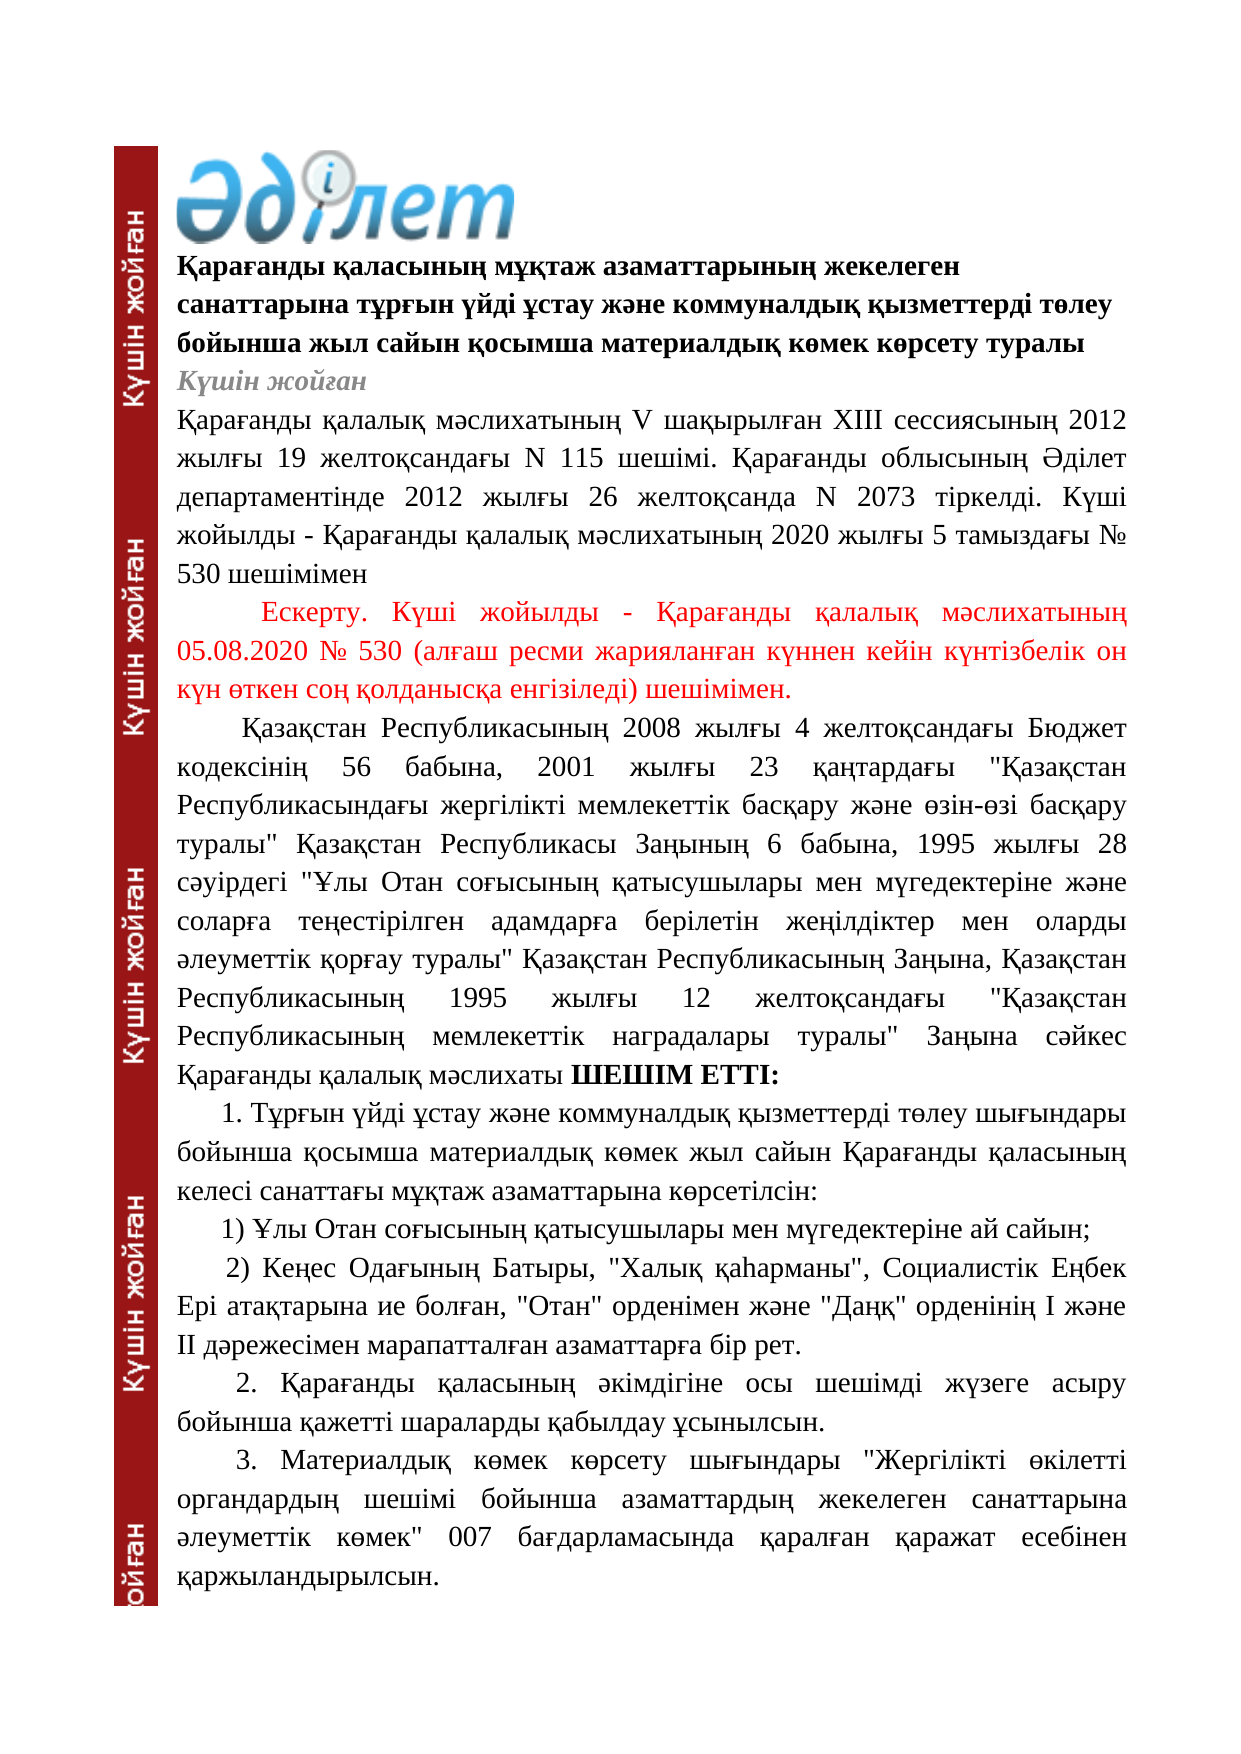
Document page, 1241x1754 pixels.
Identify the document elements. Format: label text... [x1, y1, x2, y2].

text Ескерту. Күші жойылды - Қарағанды қалалық мәслихатының 05.08.2020 № 530 (алғаш ресми жарияланған күннен кейін күнтізбелік он күн өткен соң қолданысқа енгізіледі) шешімімен. [112, 594, 1128, 705]
text Қарағанды қалалық мәслихатының V шақырылған XIII сессиясының 2012 жылғы 19 желтоқсандағы N 115 шешімі. Қарағанды облысының Әділет департаментінде 2012 жылғы 26 желтоқсанда N 2073 тіркелді. Күші жойылды - Қарағанды қалалық мәслихатының 2020 жылғы 5 тамыздағы № 530 шешімімен [112, 402, 1128, 589]
picture [114, 1245, 158, 1250]
text 2) Кеңес Одағының Батыры, "Халық қаһарманы", Социалистік Еңбек Ері атақтарына ие болған, "Отан" орденімен және "Даңқ" орденінің I және II дәрежесімен марапатталған азаматтарға бір рет. [112, 1250, 1128, 1360]
text Қазақстан Республикасының 2008 жылғы 4 желтоқсандағы Бюджет кодексінің 56 бабына, 2001 жылғы 23 қаңтардағы "Қазақстан Республикасындағы жергілікті мемлекеттік басқару және өзін-өзі басқару туралы" Қазақстан Республикасы Заңының 6 бабына, 1995 жылғы 28 сәуірдегі "Ұлы Отан соғысының қатысушылары мен мүгедектеріне және соларға теңестірілген адамдарға берілетін жеңілдіктер мен оларды әлеуметтік қорғау туралы" Қазақстан Республикасының Заңына, Қазақстан Республикасының 1995 жылғы 12 желтоқсандағы "Қазақстан Республикасының мемлекеттiк наградалары туралы" Заңына сәйкес Қарағанды қалалық мәслихаты ШЕШІМ ЕТТІ: [112, 710, 1128, 1091]
picture [114, 146, 158, 248]
picture [114, 705, 158, 710]
picture [114, 397, 158, 402]
text Қарағанды қаласының мұқтаж азаматтарының жекелеген санаттарына тұрғын үйді ұстау және коммуналдық қызметтерді төлеу бойынша жыл сайын қосымша материалдық көмек көрсету туралы [112, 248, 1128, 358]
picture [114, 1592, 158, 1606]
text 1. Тұрғын үйді ұстау және коммуналдық қызметтерді төлеу шығындары бойынша қосымша материалдық көмек жыл сайын Қарағанды қаласының келесі санаттағы мұқтаж азаматтарына көрсетілсін: [112, 1096, 1128, 1206]
picture [114, 1360, 158, 1365]
picture [114, 1437, 158, 1442]
picture [114, 358, 158, 363]
picture [114, 589, 158, 594]
text 3. Материалдық көмек көрсету шығындары "Жергілікті өкілетті органдардың шешімі бойынша азаматтардың жекелеген санаттарына әлеуметтік көмек" 007 бағдарламасында қаралған қаражат есебінен қаржыландырылсын. [112, 1442, 1128, 1592]
picture [114, 1091, 158, 1096]
picture [114, 1206, 158, 1211]
picture [176, 150, 515, 244]
text 1) Ұлы Отан соғысының қатысушылары мен мүгедектеріне ай сайын; [112, 1211, 1128, 1245]
text 2. Қарағанды қаласының әкімдігіне осы шешімді жүзеге асыру бойынша қажетті шараларды қабылдау ұсынылсын. [112, 1365, 1128, 1437]
text Күшін жойған [112, 363, 1128, 397]
